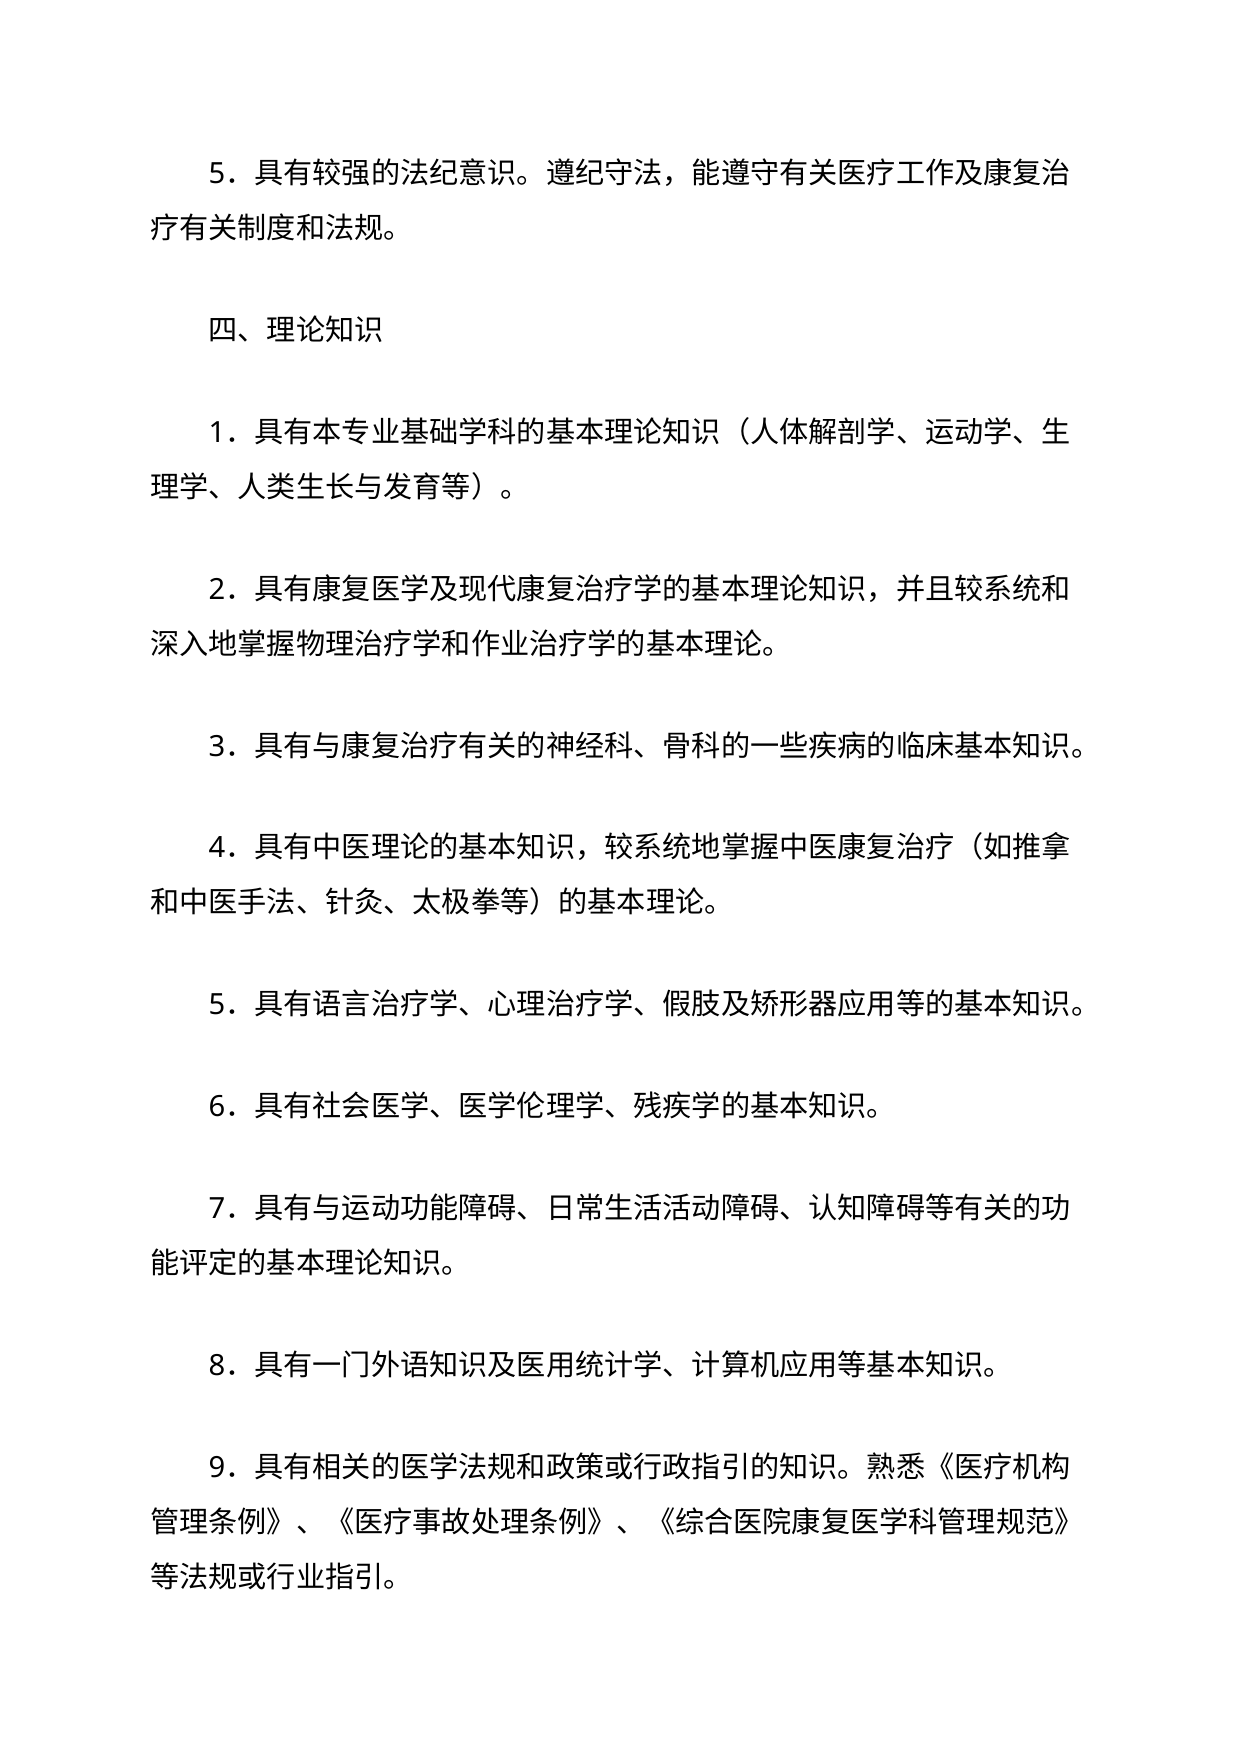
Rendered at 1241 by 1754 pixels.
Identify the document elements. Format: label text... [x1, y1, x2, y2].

text 5．具有较强的法纪意识。遵纪守法，能遵守有关医疗工作及康复治疗有关制度和法规。 [150, 150, 1090, 247]
text 9．具有相关的医学法规和政策或行政指引的知识。熟悉《医疗机构管理条例》、《医疗事故处理条例》、《综合医院康复医学科管理规范》等法规或行业指引。 [150, 1443, 1090, 1596]
text 8．具有一门外语知识及医用统计学、计算机应用等基本知识。 [150, 1342, 1090, 1384]
text 1．具有本专业基础学科的基本理论知识（人体解剖学、运动学、生理学、人类生长与发育等）。 [150, 408, 1090, 506]
text 4．具有中医理论的基本知识，较系统地掌握中医康复治疗（如推拿和中医手法、针灸、太极拳等）的基本理论。 [150, 824, 1090, 921]
text 2．具有康复医学及现代康复治疗学的基本理论知识，并且较系统和深入地掌握物理治疗学和作业治疗学的基本理论。 [150, 565, 1090, 663]
text 6．具有社会医学、医学伦理学、残疾学的基本知识。 [150, 1083, 1090, 1125]
text 5．具有语言治疗学、心理治疗学、假肢及矫形器应用等的基本知识。 [150, 981, 1090, 1023]
text 四、理论知识 [150, 307, 1090, 349]
text 3．具有与康复治疗有关的神经科、骨科的一些疾病的临床基本知识。 [150, 722, 1090, 764]
text 7．具有与运动功能障碍、日常生活活动障碍、认知障碍等有关的功能评定的基本理论知识。 [150, 1185, 1090, 1282]
